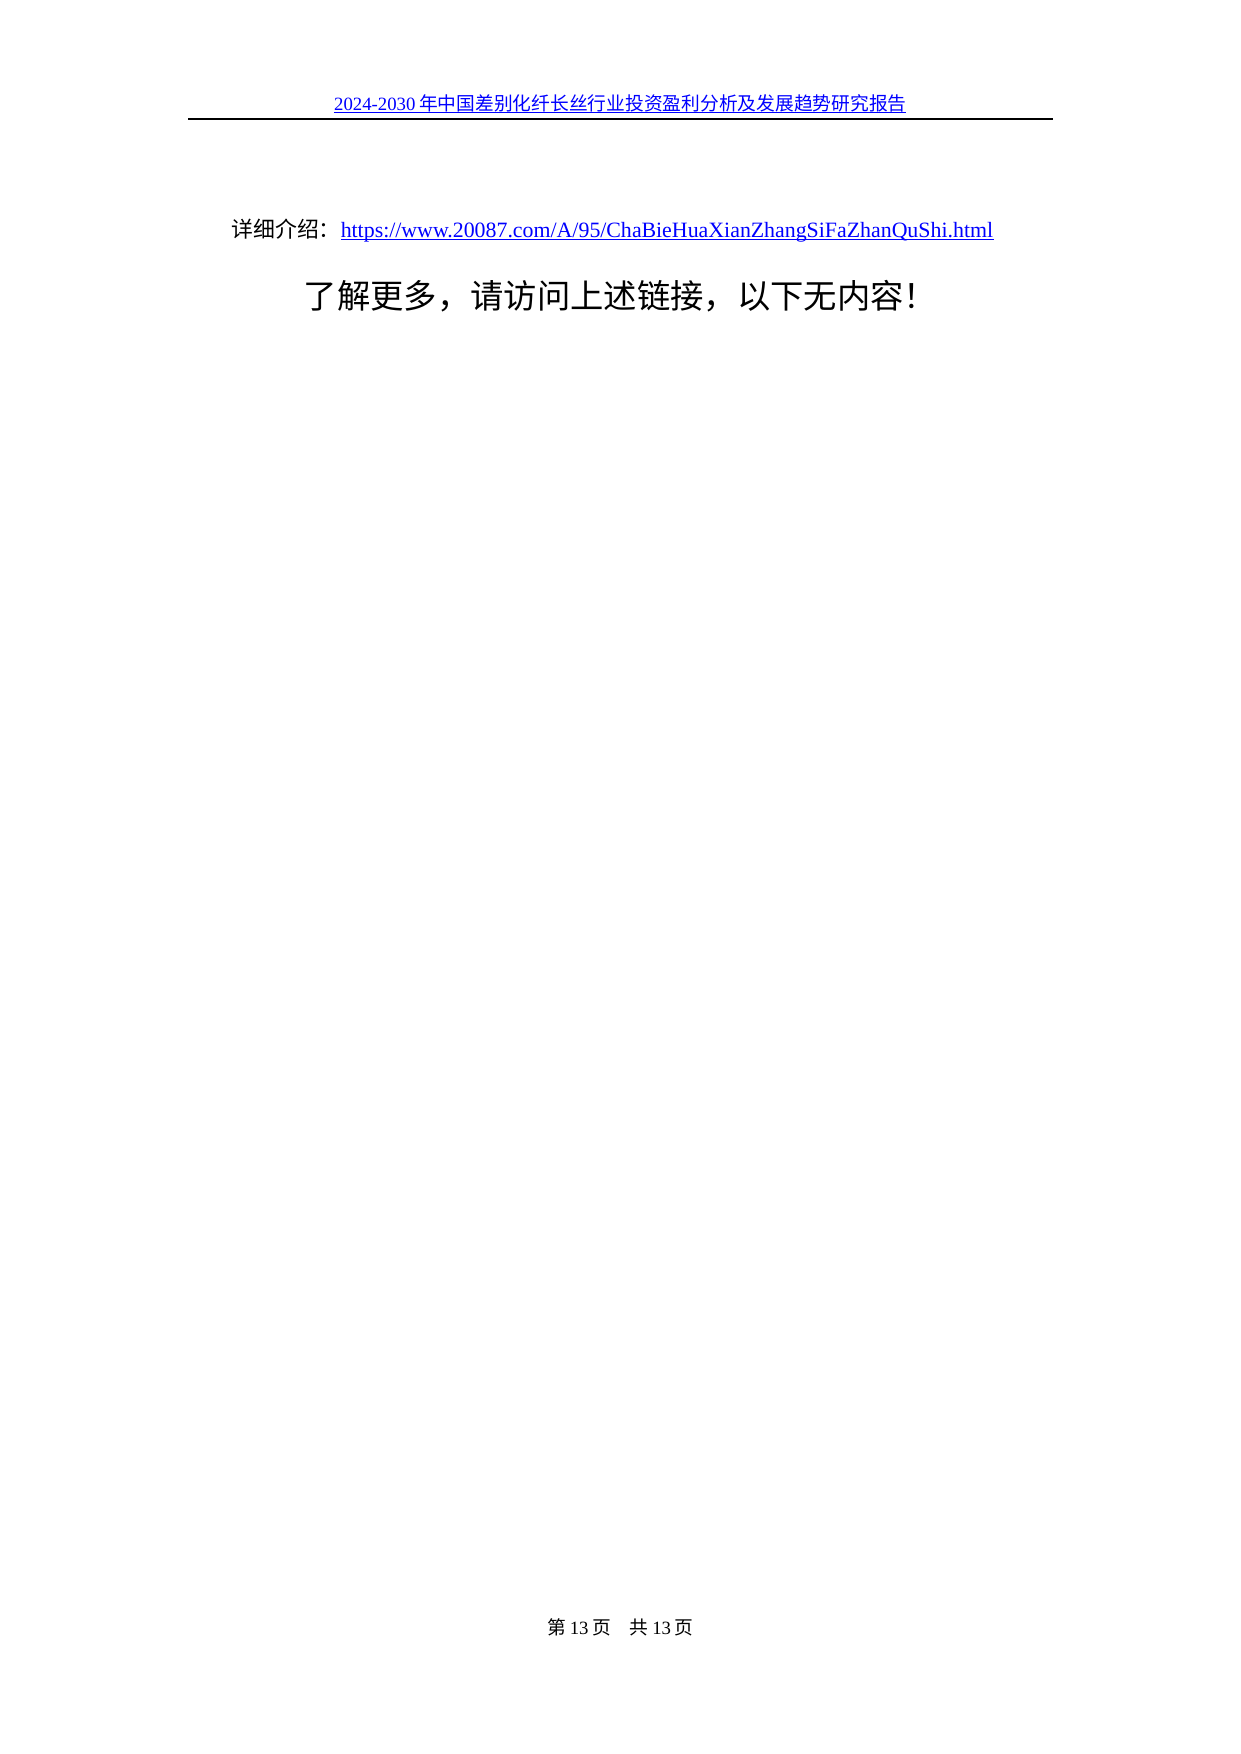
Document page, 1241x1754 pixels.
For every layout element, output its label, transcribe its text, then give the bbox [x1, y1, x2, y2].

text 详细介绍：https://www.20087.com/A/95/ChaBieHuaXianZhangSiFaZhanQuShi.html [187, 212, 1053, 244]
title 了解更多，请访问上述链接，以下无内容！ [187, 262, 1053, 327]
